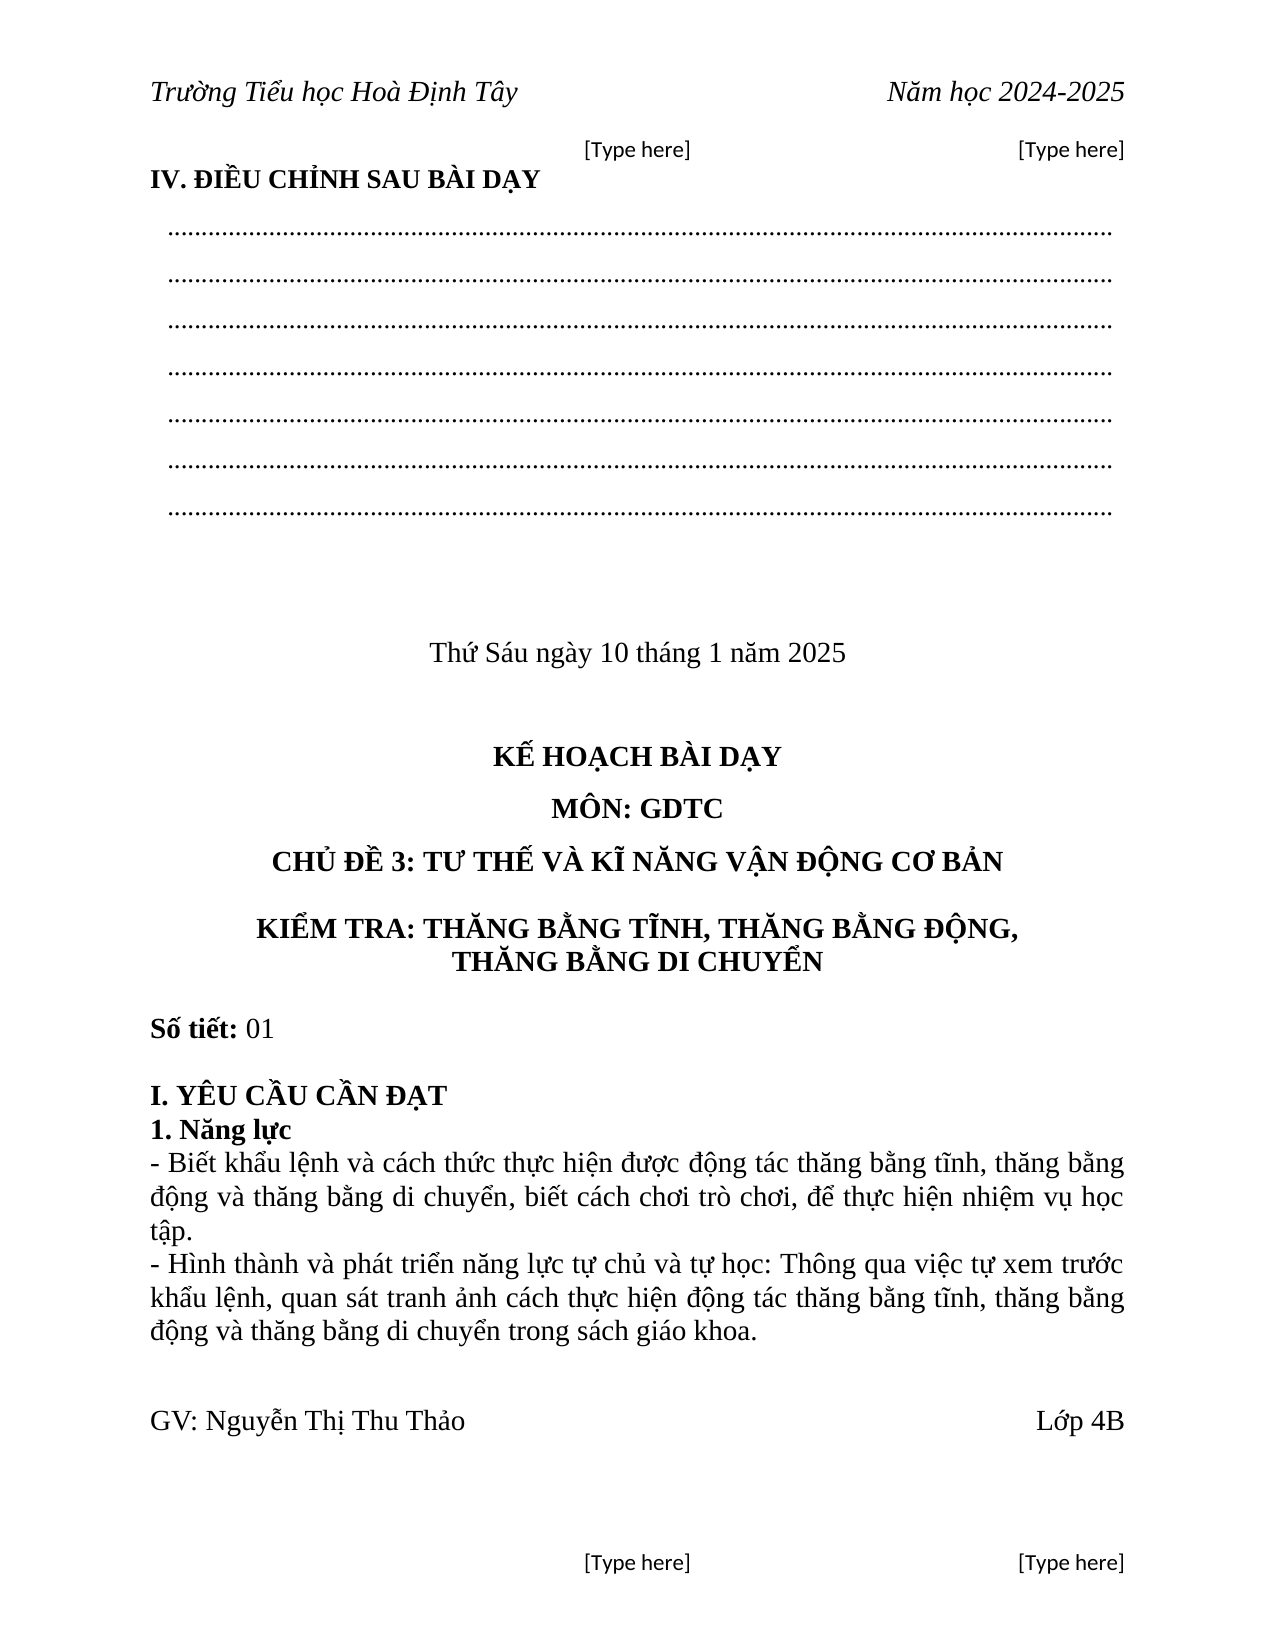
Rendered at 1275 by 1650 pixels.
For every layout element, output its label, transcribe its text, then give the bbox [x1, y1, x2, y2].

text ............................................................................................................................................ [167, 443, 1125, 474]
text ............................................................................................................................................ [167, 257, 1125, 288]
text - Biết khẩu lệnh và cách thức thực hiện được động tác thăng bằng tĩnh, thăng bằng động và thăng bằng di chuyển, biết cách chơi trò chơi, để thực hiện nhiệm vụ học tập. [150, 1146, 1125, 1246]
text ............................................................................................................................................ [167, 210, 1125, 241]
text Số tiết: 01 [150, 1011, 1125, 1045]
text KIỂM TRA: THĂNG BẰNG TĨNH, THĂNG BẰNG ĐỘNG, [150, 911, 1125, 944]
text ............................................................................................................................................ [167, 397, 1125, 428]
text ............................................................................................................................................ [167, 350, 1125, 381]
text 1. Năng lực [150, 1112, 1125, 1146]
text ............................................................................................................................................ [167, 303, 1125, 334]
text MÔN: GDTC [150, 791, 1125, 825]
text KẾ HOẠCH BÀI DẠY [150, 739, 1125, 773]
text THĂNG BẰNG DI CHUYỂN [150, 944, 1125, 978]
text ............................................................................................................................................ [167, 490, 1125, 521]
text IV. ĐIỀU CHỈNH SAU BÀI DẠY [150, 163, 1125, 194]
text CHỦ ĐỀ 3: TƯ THẾ VÀ KĨ NĂNG VẬN ĐỘNG CƠ BẢN [150, 844, 1125, 877]
text - Hình thành và phát triển năng lực tự chủ và tự học: Thông qua việc tự xem trước khẩu lệnh, quan sát tranh ảnh cách thực hiện động tác thăng bằng tĩnh, thăng bằng động và thăng bằng di chuyển trong sách giáo khoa. [150, 1246, 1125, 1347]
text I. YÊU CẦU CẦN ĐẠT [150, 1078, 1125, 1112]
text Thứ Sáu ngày 10 tháng 1 năm 2025 [150, 636, 1125, 669]
